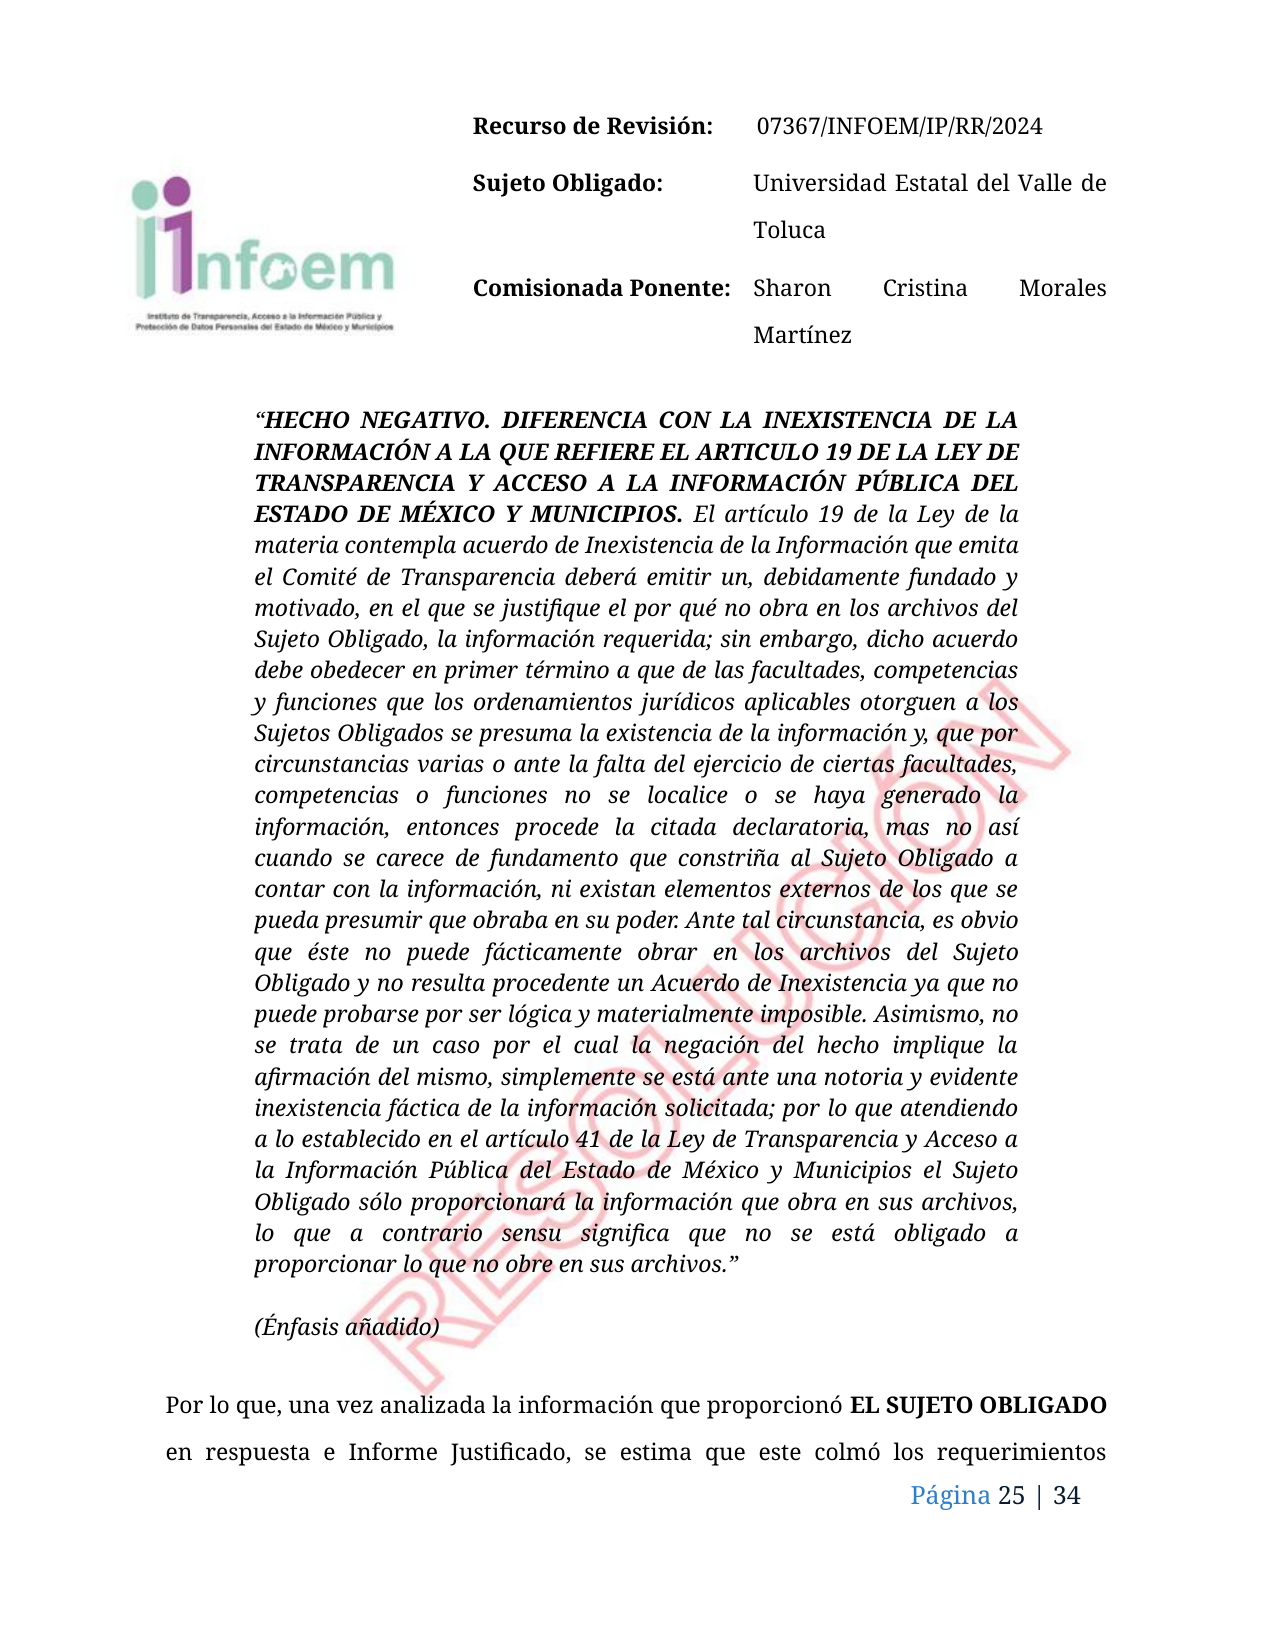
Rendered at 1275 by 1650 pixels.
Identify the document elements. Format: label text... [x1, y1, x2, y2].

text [165, 1389, 1107, 1467]
title “HECHO NEGATIVO. DIFERENCIA CON LA INEXISTENCIA DE LA INFORMACIÓN A LA QUE REFIERE EL ARTICULO 19 DE LA LEY DE TRANSPARENCIA Y ACCESO A LA INFORMACIÓN PÚBLICA DEL ESTADO DE MÉXICO Y MUNICIPIOS. El artículo 19 de la Ley de la materia contempla acuerdo de Inexistencia de la Información que emita el Comité de Transparencia deberá emitir un, debidamente fundado y motivado, en el que se justifique el por qué no obra en los archivos del Sujeto Obligado, la información requerida; sin embargo, dicho acuerdo debe obedecer en primer término a que de las facultades, competencias y funciones que los ordenamientos jurídicos aplicables otorguen a los Sujetos Obligados se presuma la existencia de la información y, que por circunstancias varias o ante la falta del ejercicio de ciertas facultades, competencias o funciones no se localice o se haya generado la información, entonces procede la citada declaratoria, mas no así cuando se carece de fundamento que constriña al Sujeto Obligado a contar con la información, ni existan elementos externos de los que se pueda presumir que obraba en su poder. Ante tal circunstancia, es obvio que éste no puede fácticamente obrar en los archivos del Sujeto Obligado y no resulta procedente un Acuerdo de Inexistencia ya que no puede probarse por ser lógica y materialmente imposible. Asimismo, no se trata de un caso por el cual la negación del hecho implique la afirmación del mismo, simplemente se está ante una notoria y evidente inexistencia fáctica de la información solicitada; por lo que atendiendo a lo establecido en el artículo 41 de la Ley de Transparencia y Acceso a la Información Pública del Estado de México y Municipios el Sujeto Obligado sólo proporcionará la información que obra en sus archivos, lo que a contrario sensu significa que no se está obligado a proporcionar lo que no obre en sus archivos.” [254, 404, 1022, 1279]
title (Énfasis añadido) [254, 1311, 1022, 1342]
picture [2, 111, 1275, 1650]
